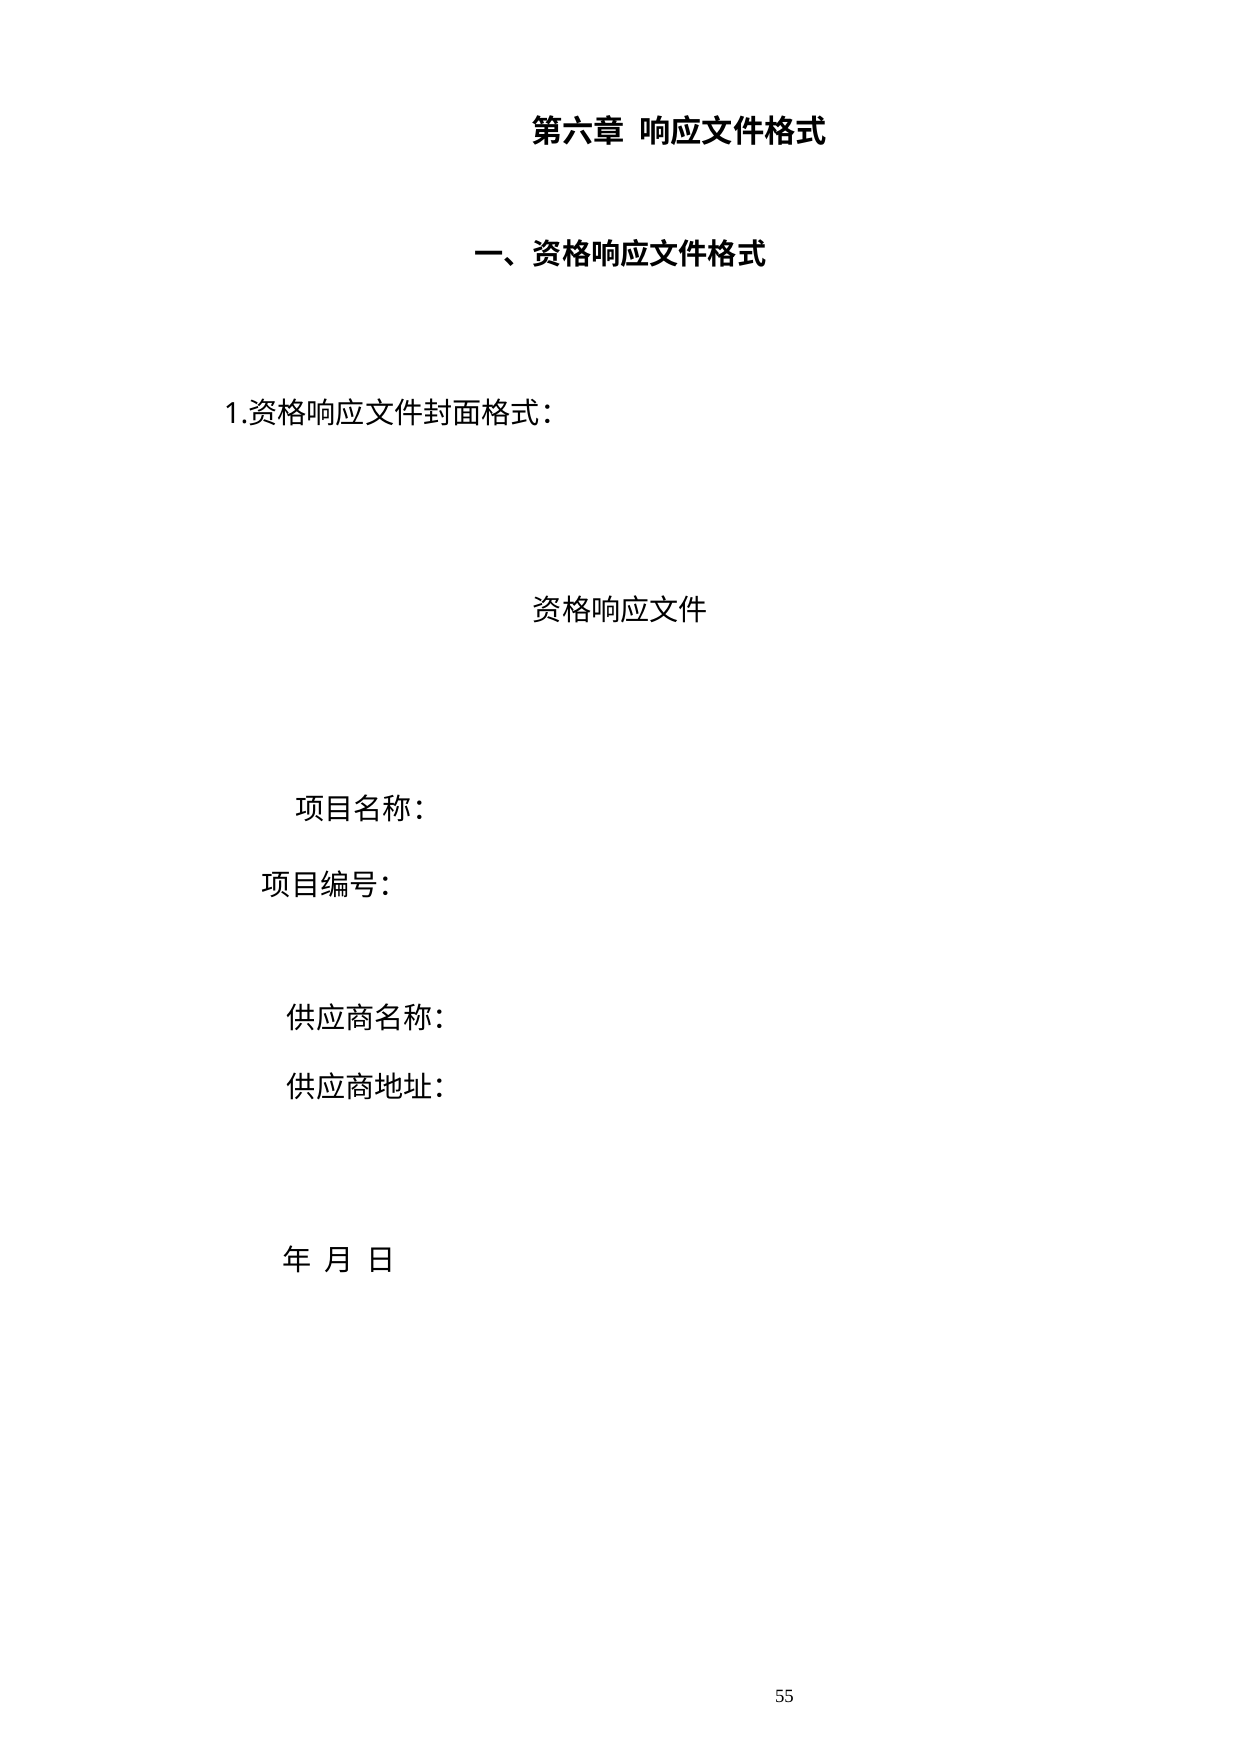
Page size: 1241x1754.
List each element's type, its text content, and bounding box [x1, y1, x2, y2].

text 第六章 响应文件格式 [487, 106, 1075, 151]
text 项目名称： [165, 785, 1075, 827]
text 年 月 日2.营业执照等： [165, 1236, 1075, 1278]
text 供应商地址： [165, 1063, 1075, 1105]
text 一、资格响应文件格式 [165, 230, 1075, 273]
text 项目编号： [165, 861, 1075, 903]
text 1.资格响应文件封面格式： [165, 389, 1075, 432]
text 资格响应文件 [165, 586, 1075, 629]
text 供应商名称： [165, 994, 1075, 1037]
